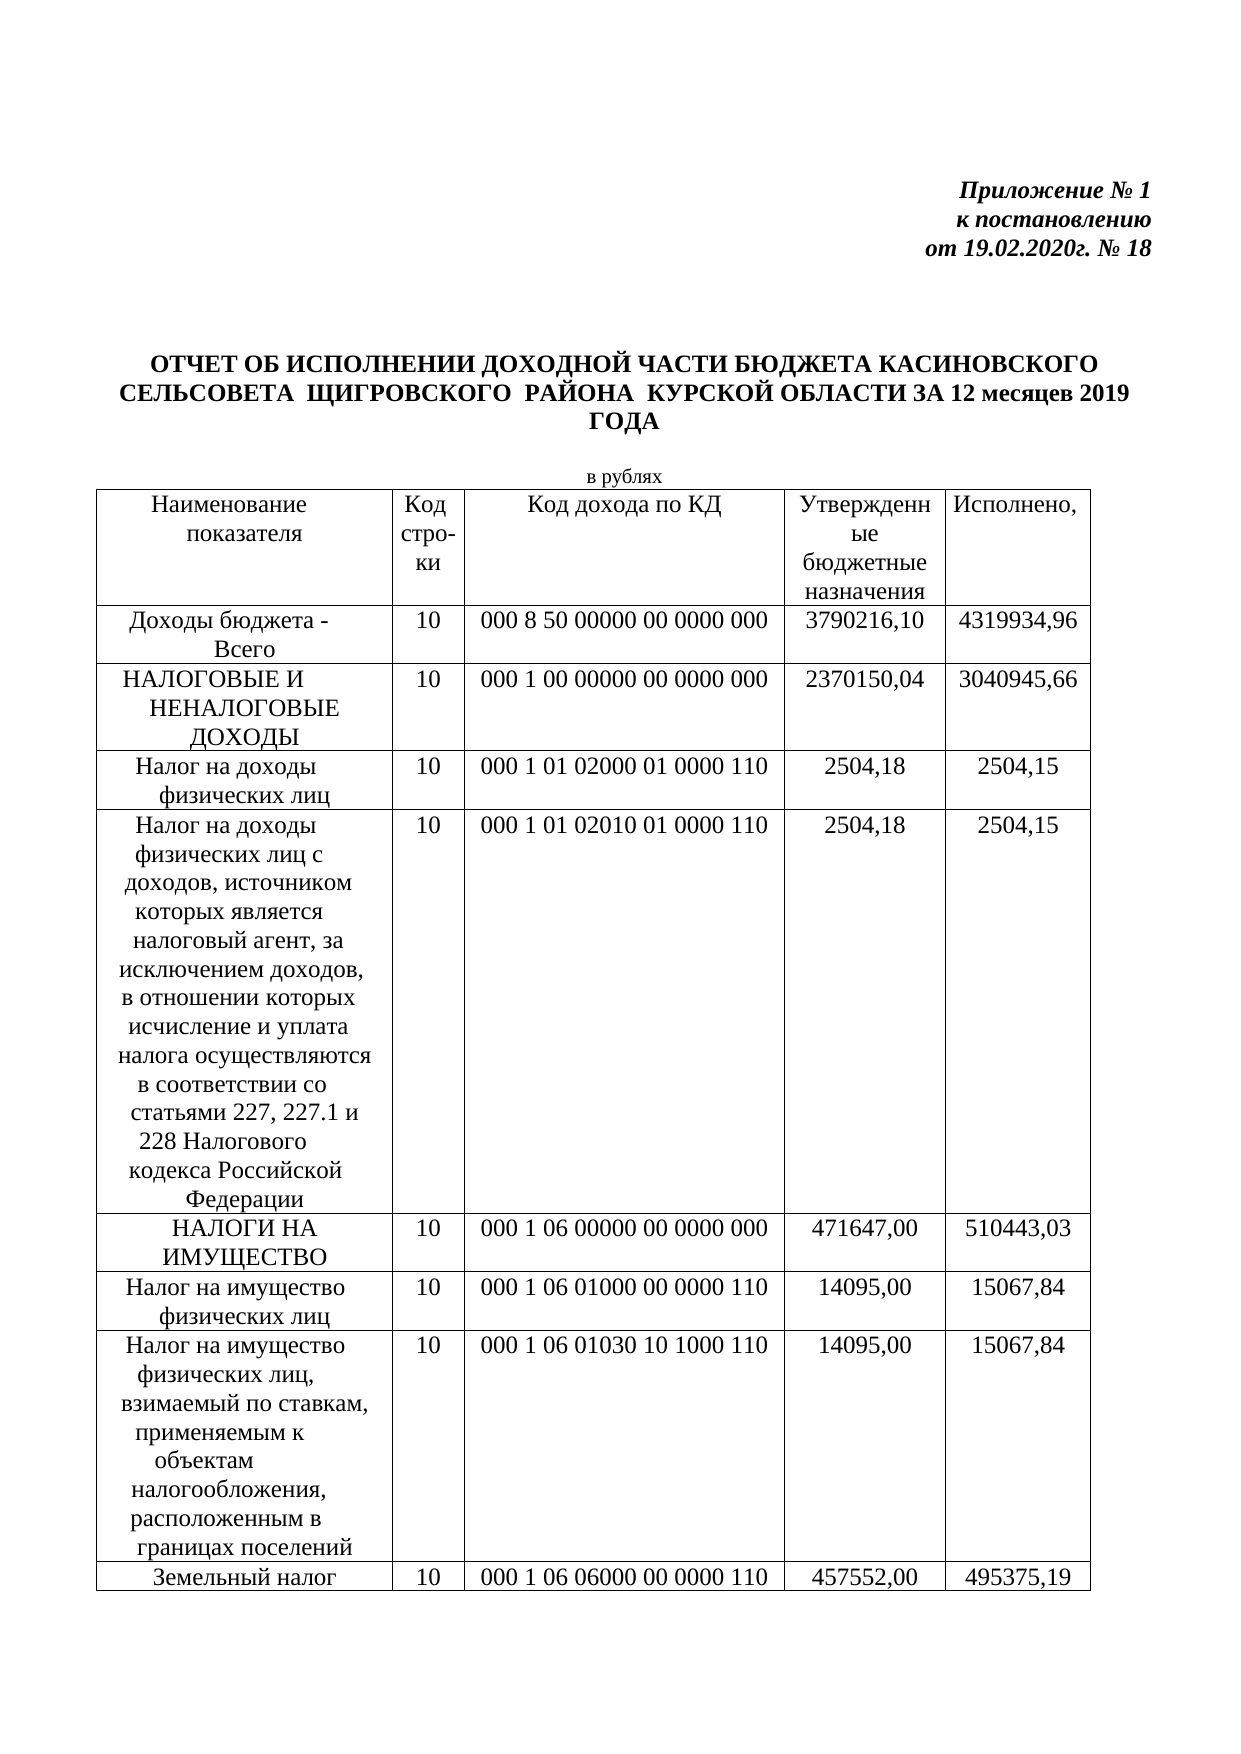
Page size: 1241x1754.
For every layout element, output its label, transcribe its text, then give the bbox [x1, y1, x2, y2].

table_header Код дохода по КД [465, 490, 784, 604]
table_cell 4319934,96 [946, 606, 1090, 663]
table_cell 2504,18 [785, 810, 945, 1212]
text в рублях [97, 464, 1152, 488]
table_cell 2504,15 [946, 751, 1090, 809]
table_cell 3040945,66 [946, 664, 1090, 750]
table_cell 10 [393, 606, 464, 663]
table_cell 10 [393, 1562, 464, 1590]
table_cell 000 1 06 00000 00 0000 000 [465, 1214, 784, 1271]
table_cell Доходы бюджета - Всего [97, 606, 392, 663]
table_cell 10 [393, 751, 464, 809]
table_cell Налог на имущество физических лиц, взимаемый по ставкам, применяемым к объектам налогообложения, расположенным в границах поселений [97, 1331, 392, 1561]
table_cell 15067,84 [946, 1272, 1090, 1329]
text Приложение № 1 [97, 176, 1152, 204]
table_cell 15067,84 [946, 1331, 1090, 1561]
table_cell НАЛОГОВЫЕ И НЕНАЛОГОВЫЕ ДОХОДЫ [97, 664, 392, 750]
text к постановлению [97, 204, 1152, 233]
table_cell 2504,15 [946, 810, 1090, 1212]
table_cell 457552,00 [785, 1562, 945, 1590]
table_cell 000 8 50 00000 00 0000 000 [465, 606, 784, 663]
table_cell 000 1 06 01030 10 1000 110 [465, 1331, 784, 1561]
table_cell 000 1 06 01000 00 0000 110 [465, 1272, 784, 1329]
table_header Исполнено, [946, 490, 1090, 604]
table_cell НАЛОГИ НА ИМУЩЕСТВО [97, 1214, 392, 1271]
table_header Утвержденные бюджетные назначения [785, 490, 945, 604]
table_cell 2370150,04 [785, 664, 945, 750]
table_header Наименование показателя [97, 490, 392, 604]
table_cell Налог на имущество физических лиц [97, 1272, 392, 1329]
table_cell 000 1 01 02010 01 0000 110 [465, 810, 784, 1212]
text ОТЧЕТ ОБ ИСПОЛНЕНИИ ДОХОДНОЙ ЧАСТИ БЮДЖЕТА КАСИНОВСКОГО СЕЛЬСОВЕТА ЩИГРОВСКОГО РАЙОНА КУРСКОЙ ОБЛАСТИ ЗА 12 месяцев 2019 ГОДА [97, 349, 1152, 435]
table_cell Налог на доходы физических лиц с доходов, источником которых является налоговый агент, за исключением доходов, в отношении которых исчисление и уплата налога осуществляются в соответствии со статьями 227, 227.1 и 228 Налогового кодекса Российской Федерации [97, 810, 392, 1212]
table_cell 10 [393, 810, 464, 1212]
table_cell 495375,19 [946, 1562, 1090, 1590]
table_header Код стро- ки [393, 490, 464, 604]
table_cell 3790216,10 [785, 606, 945, 663]
table_cell 14095,00 [785, 1272, 945, 1329]
table_cell 000 1 01 02000 01 0000 110 [465, 751, 784, 809]
text от 19.02.2020г. № 18 [97, 233, 1152, 262]
table_cell 10 [393, 1272, 464, 1329]
table_cell 10 [393, 1214, 464, 1271]
table_cell 000 1 06 06000 00 0000 110 [465, 1562, 784, 1590]
table_cell 10 [393, 664, 464, 750]
table_cell 14095,00 [785, 1331, 945, 1561]
table_cell 10 [393, 1331, 464, 1561]
table_cell 000 1 00 00000 00 0000 000 [465, 664, 784, 750]
table_cell Земельный налог [97, 1562, 392, 1590]
table_cell 510443,03 [946, 1214, 1090, 1271]
table_cell 471647,00 [785, 1214, 945, 1271]
table_cell Налог на доходы физических лиц [97, 751, 392, 809]
table_cell 2504,18 [785, 751, 945, 809]
